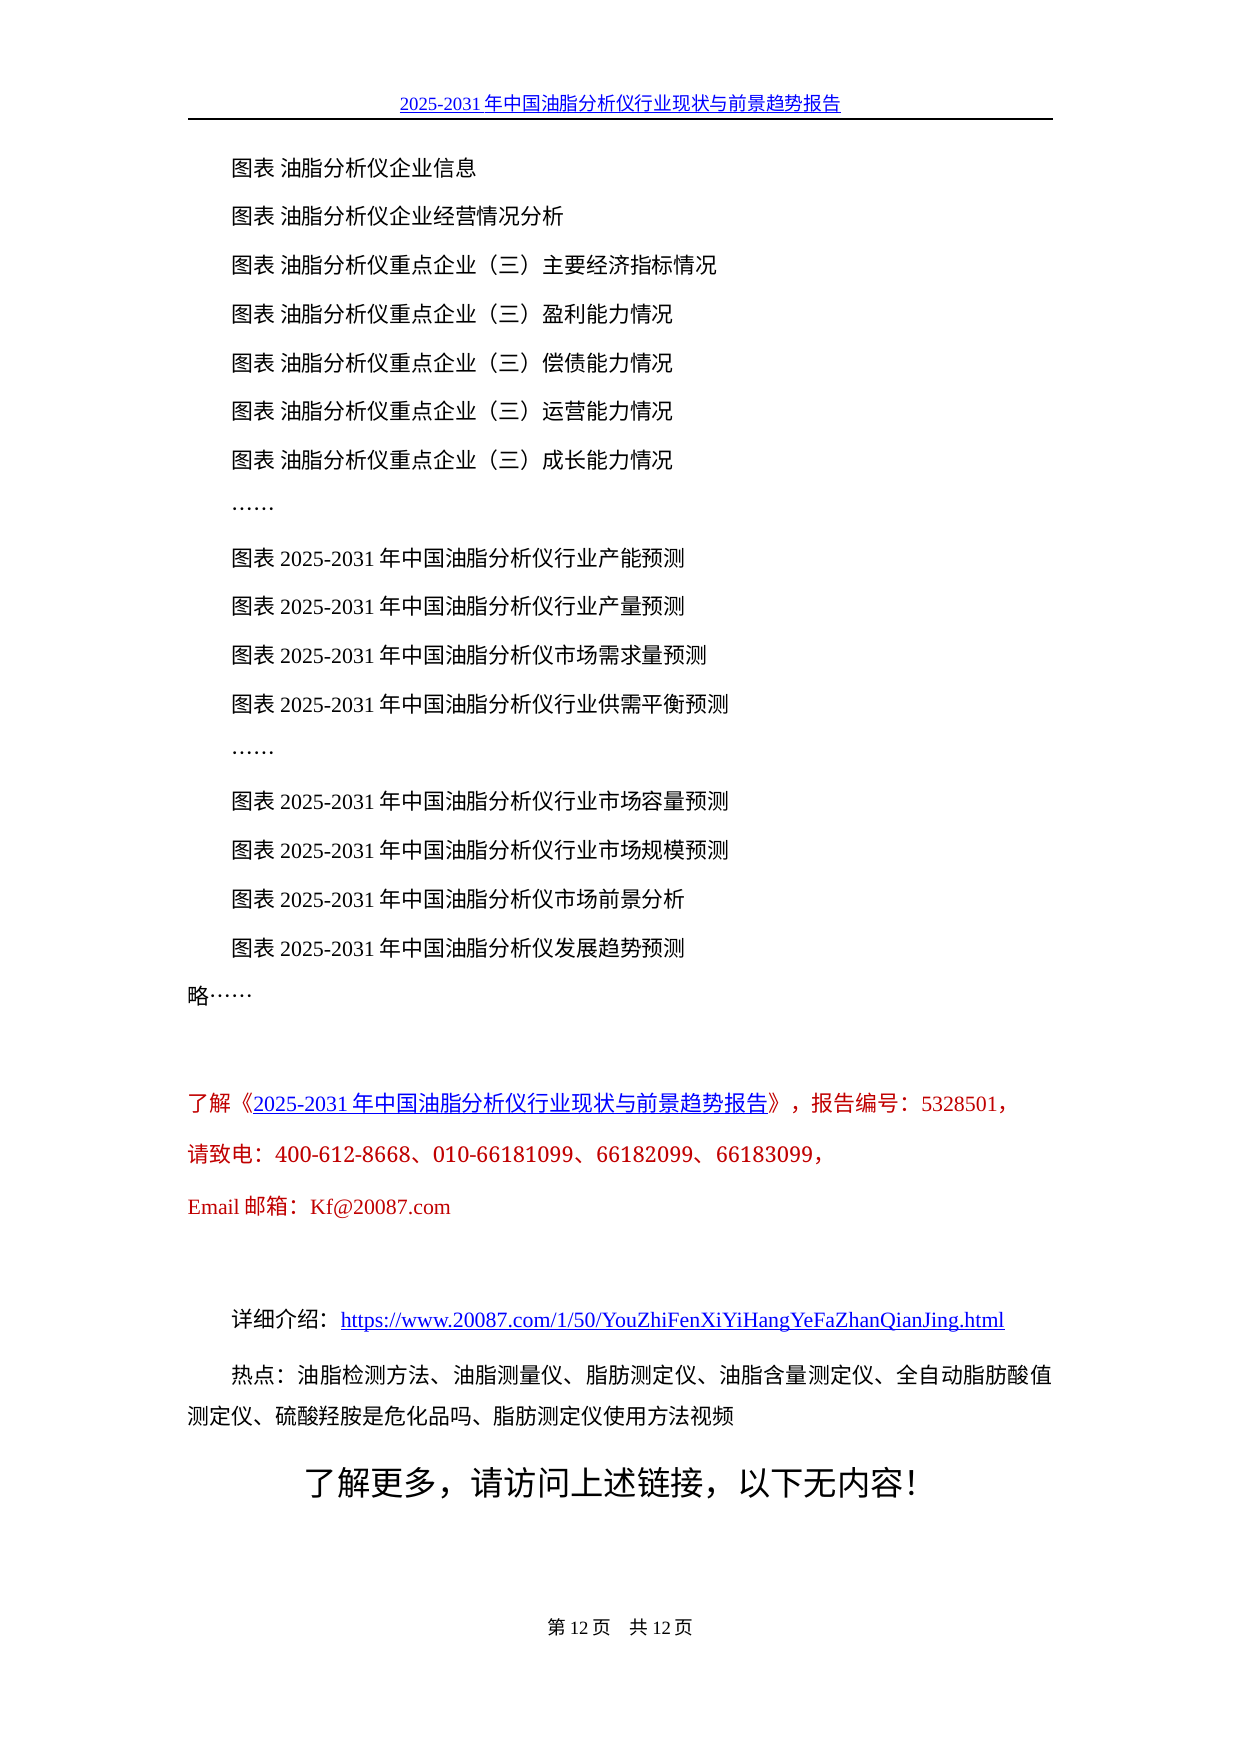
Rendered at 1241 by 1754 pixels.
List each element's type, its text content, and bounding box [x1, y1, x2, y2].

text 热点：油脂检测方法、油脂测量仪、脂肪测定仪、油脂含量测定仪、全自动脂肪酸值测定仪、硫酸羟胺是危化品吗、脂肪测定仪使用方法视频 [187, 1358, 1053, 1431]
text 了解《2025-2031年中国油脂分析仪行业现状与前景趋势报告》，报告编号：5328501， [187, 1085, 1053, 1118]
title 了解更多，请访问上述链接，以下无内容！ [187, 1449, 1053, 1514]
text Email邮箱：Kf@20087.com [187, 1188, 1053, 1221]
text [187, 150, 1053, 1011]
text 请致电：400-612-8668、010-66181099、66182099、66183099， [187, 1137, 1053, 1169]
text 详细介绍：https://www.20087.com/1/50/YouZhiFenXiYiHangYeFaZhanQianJing.html [187, 1301, 1053, 1334]
